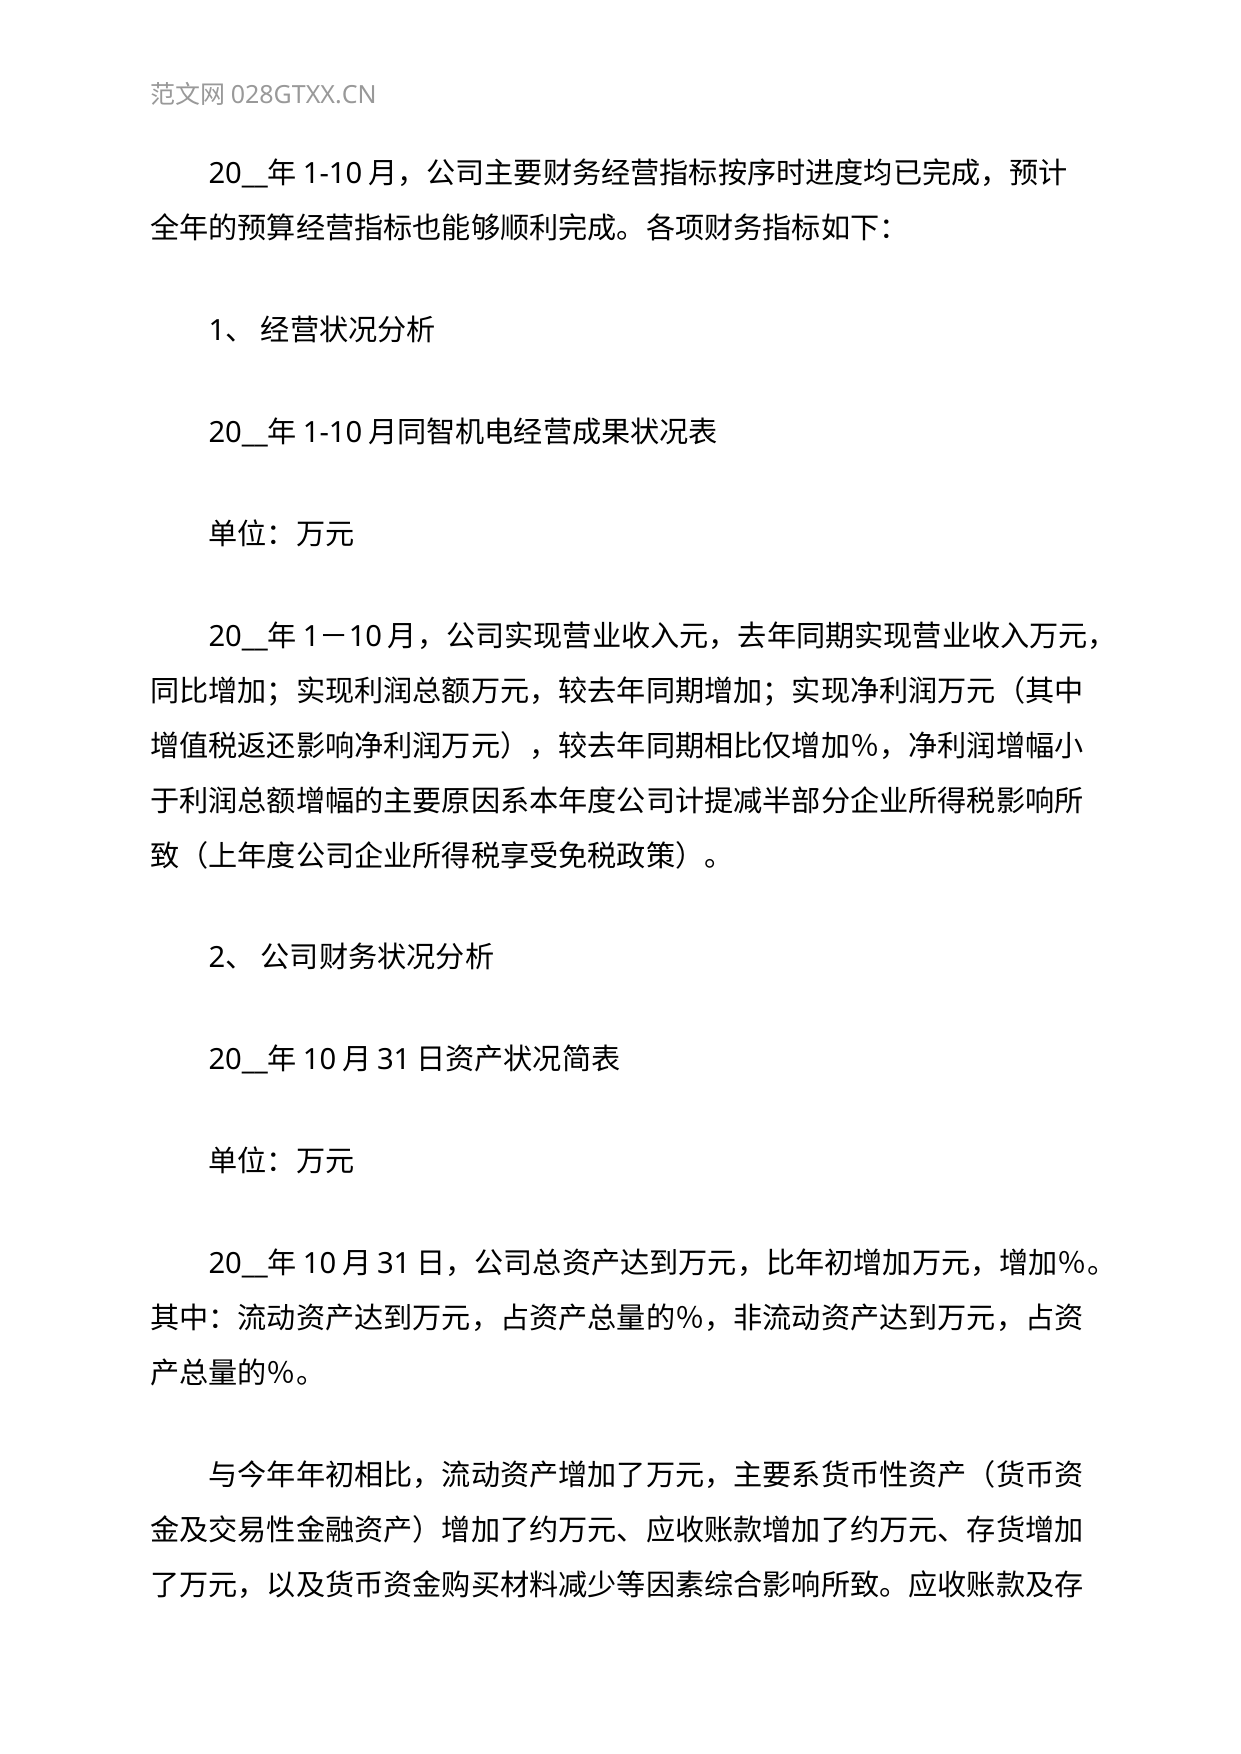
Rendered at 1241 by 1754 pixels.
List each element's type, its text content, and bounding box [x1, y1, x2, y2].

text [150, 1451, 1090, 1603]
text 2、 公司财务状况分析 [150, 934, 1090, 976]
text 20__年1-10月，公司主要财务经营指标按序时进度均已完成，预计全年的预算经营指标也能够顺利完成。各项财务指标如下： [150, 150, 1090, 247]
text 单位：万元 [150, 511, 1090, 553]
text 1、 经营状况分析 [150, 307, 1090, 349]
text 20__年10月31日，公司总资产达到万元，比年初增加万元，增加％。其中：流动资产达到万元，占资产总量的％，非流动资产达到万元，占资产总量的％。 [150, 1240, 1090, 1392]
text 单位：万元 [150, 1138, 1090, 1180]
text 20__年10月31日资产状况简表 [150, 1036, 1090, 1078]
text 20__年1-10月同智机电经营成果状况表 [150, 409, 1090, 451]
text 20__年1－10月，公司实现营业收入元，去年同期实现营业收入万元，同比增加；实现利润总额万元，较去年同期增加；实现净利润万元（其中增值税返还影响净利润万元），较去年同期相比仅增加％，净利润增幅小于利润总额增幅的主要原因系本年度公司计提减半部分企业所得税影响所致（上年度公司企业所得税享受免税政策）。 [150, 612, 1090, 874]
